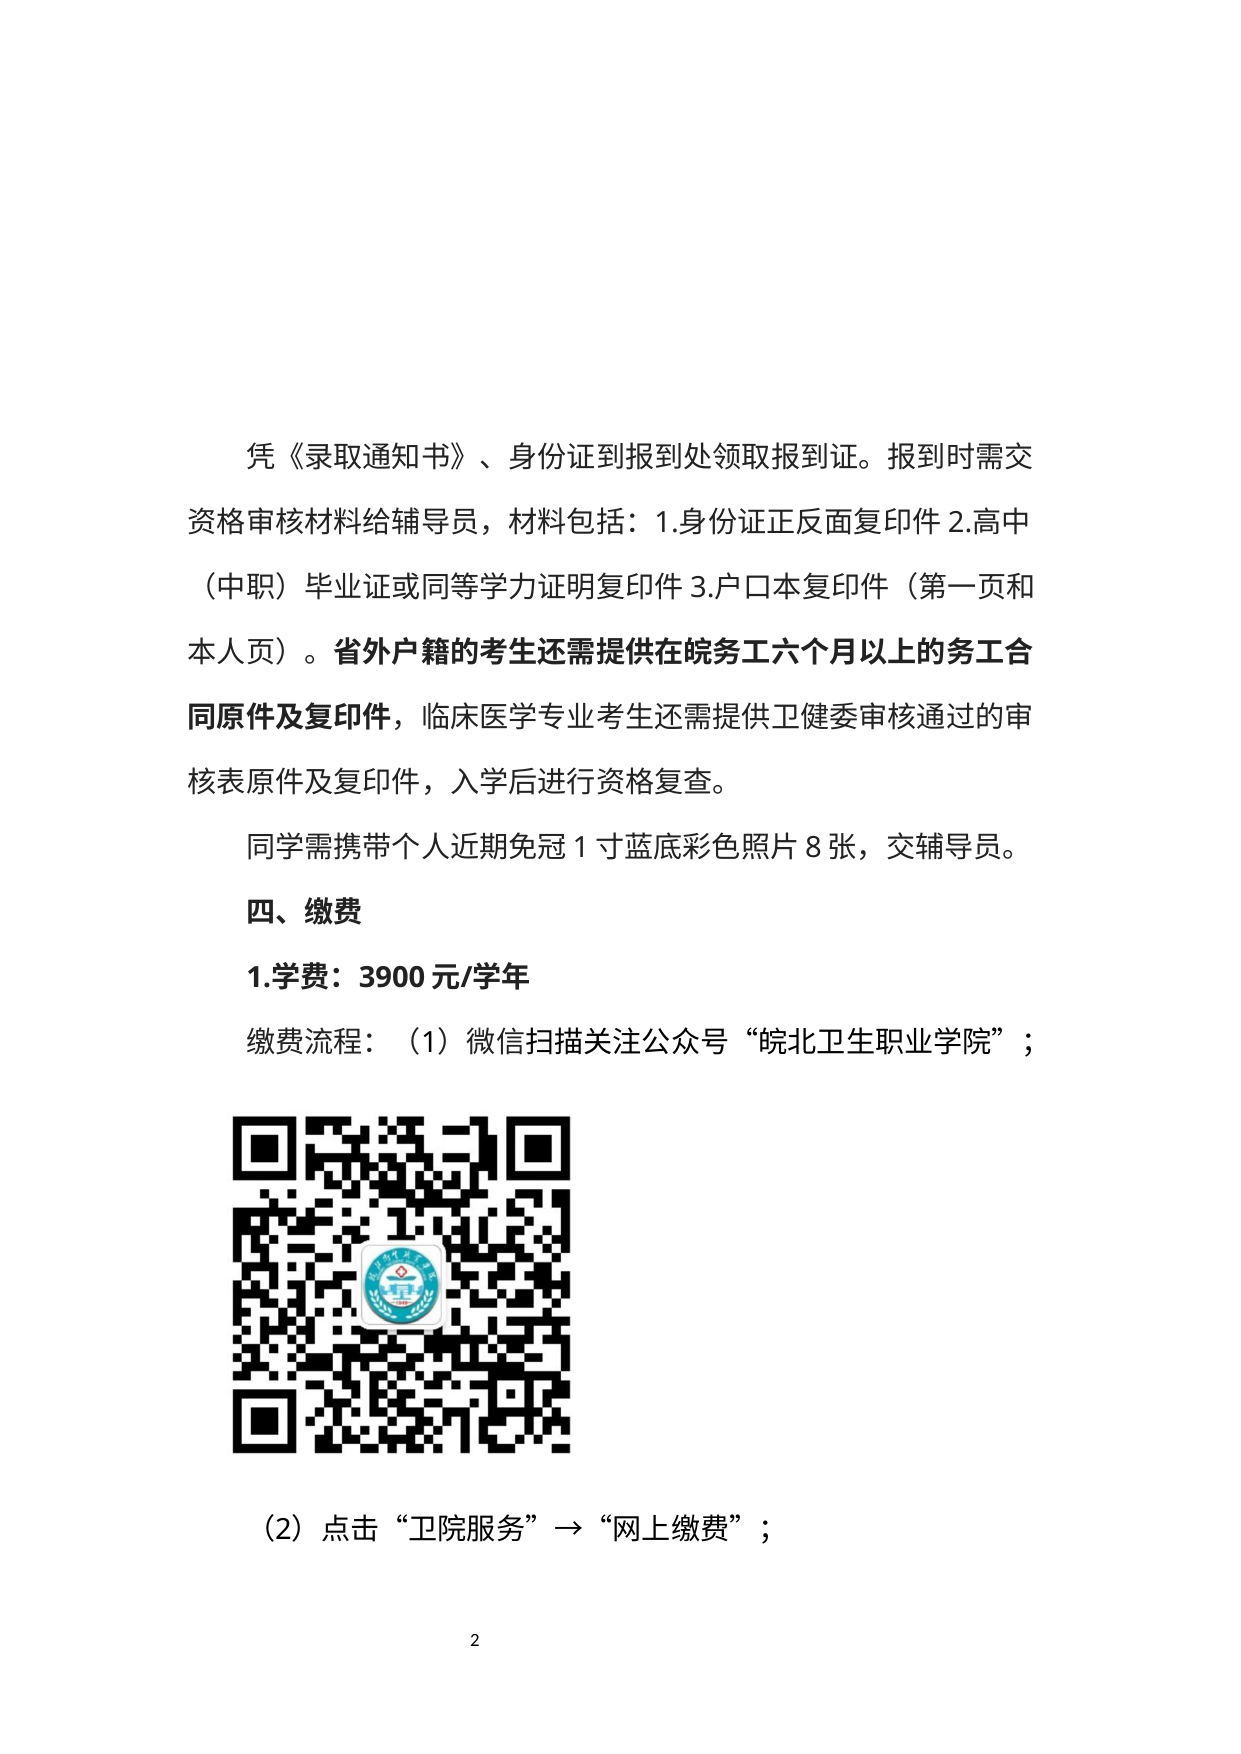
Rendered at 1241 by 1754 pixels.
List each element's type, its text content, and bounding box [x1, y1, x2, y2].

list 缴费流程：（1）微信扫描关注公众号“皖北卫生职业学院”； [187, 1007, 1053, 1072]
text 同学需携带个人近期免冠1寸蓝底彩色照片8张，交辅导员。 [187, 812, 1053, 877]
list 1.学费：3900元/学年 [187, 942, 1053, 1007]
text 凭《录取通知书》、身份证到报到处领取报到证。报到时需交资格审核材料给辅导员，材料包括：1.身份证正反面复印件 2.高中（中职）毕业证或同等学力证明复印件 3.户口本复印件（第一页和本人页）。省外户籍的考生还需提供在皖务工六个月以上的务工合同原件及复印件，临床医学专业考生还需提供卫健委审核通过的审核表原件及复印件，入学后进行资格复查。 [187, 422, 1053, 812]
list 四、缴费 [187, 877, 1053, 942]
picture [205, 1089, 597, 1480]
